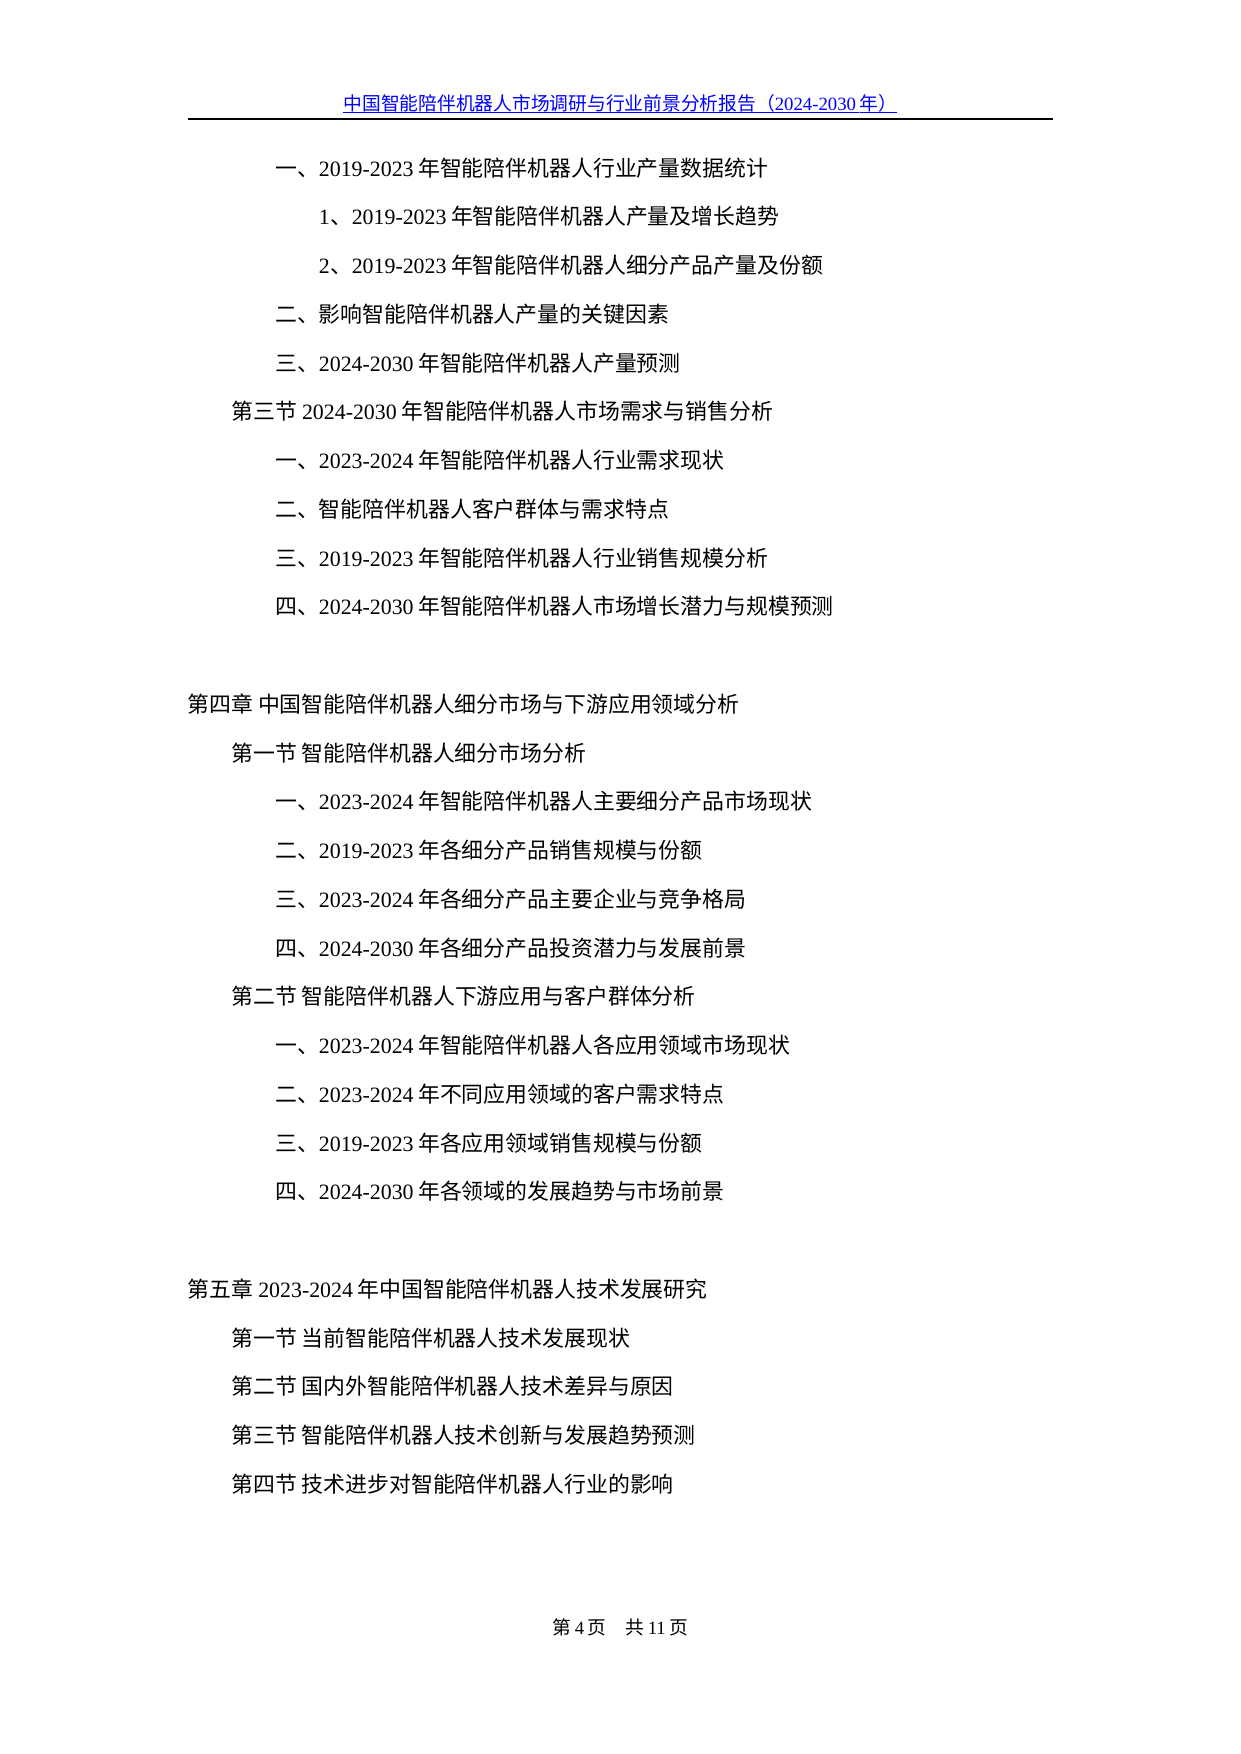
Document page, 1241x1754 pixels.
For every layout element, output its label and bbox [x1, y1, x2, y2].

text [187, 150, 1053, 1499]
